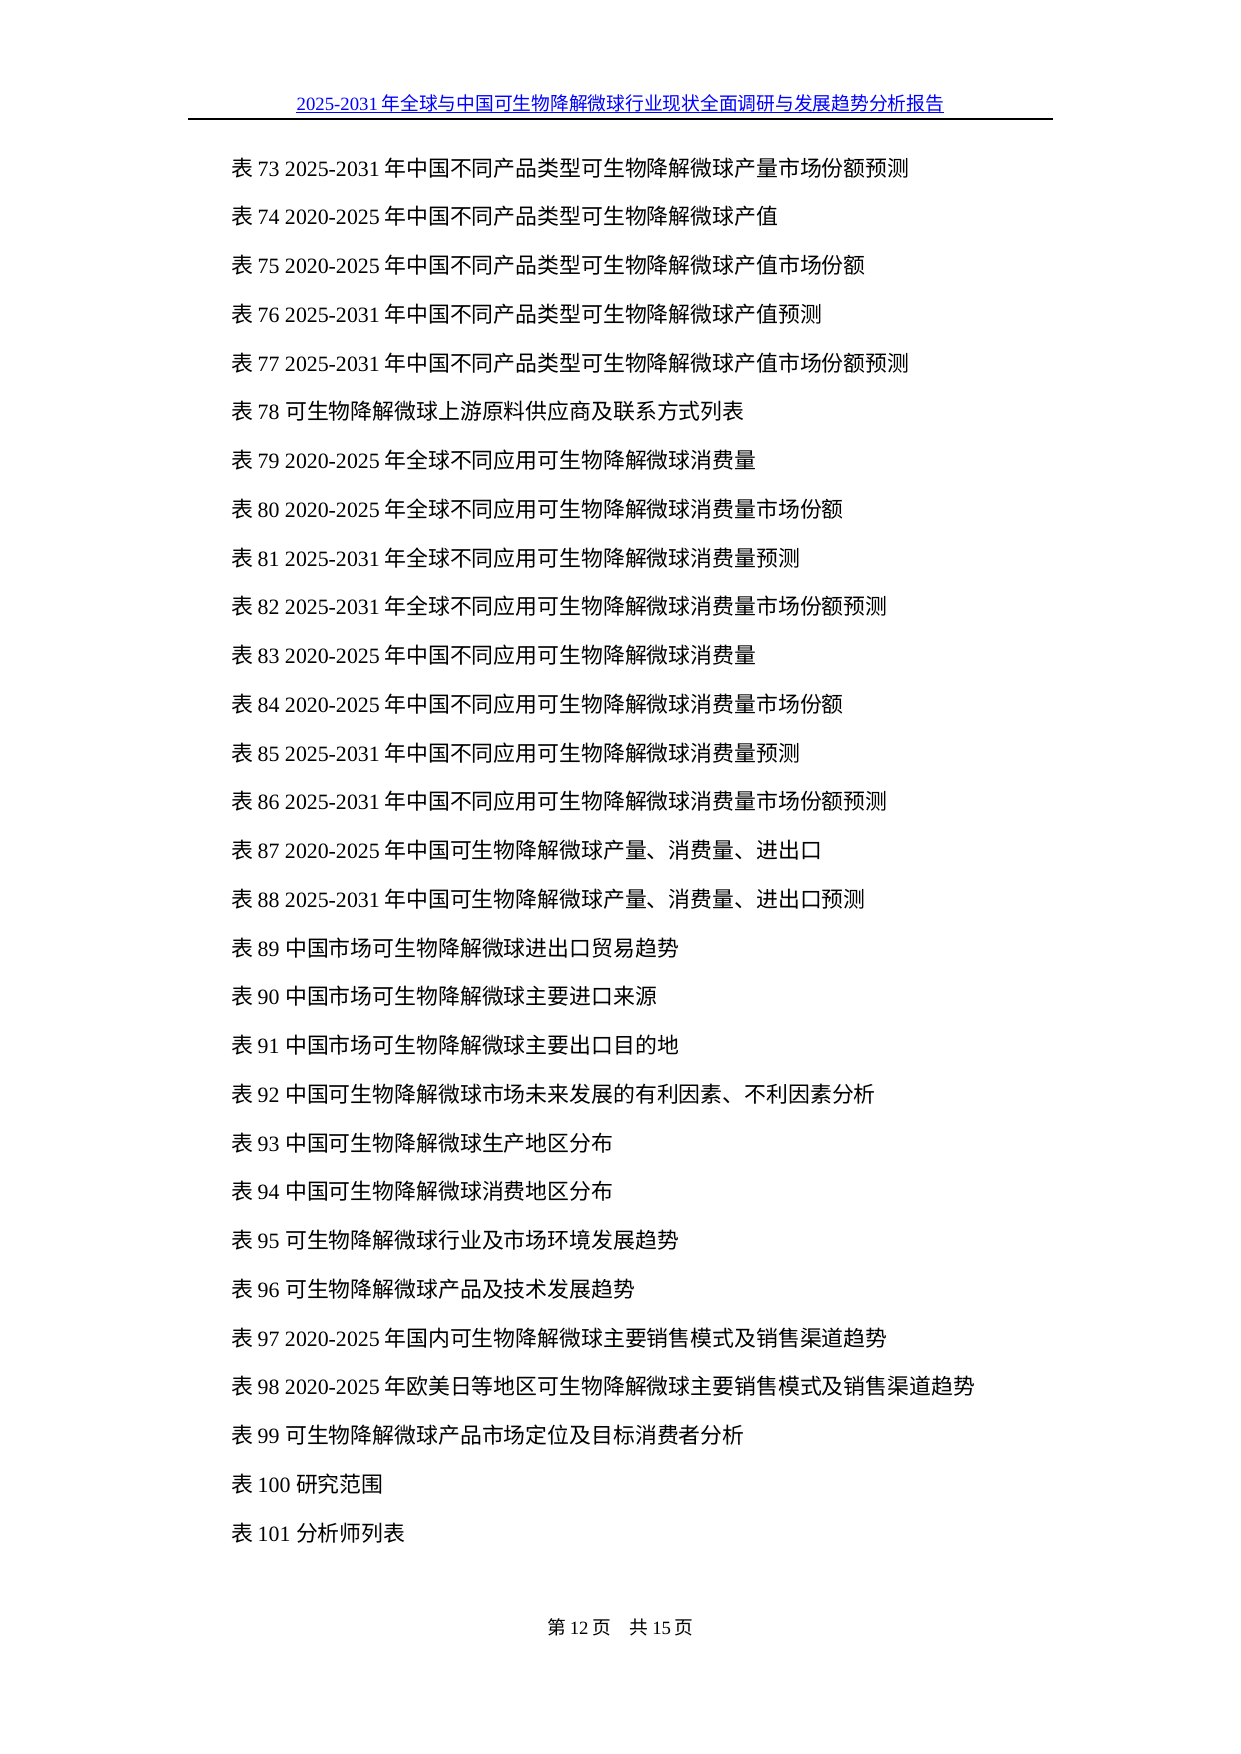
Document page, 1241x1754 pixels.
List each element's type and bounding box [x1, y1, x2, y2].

text [187, 150, 1053, 1548]
